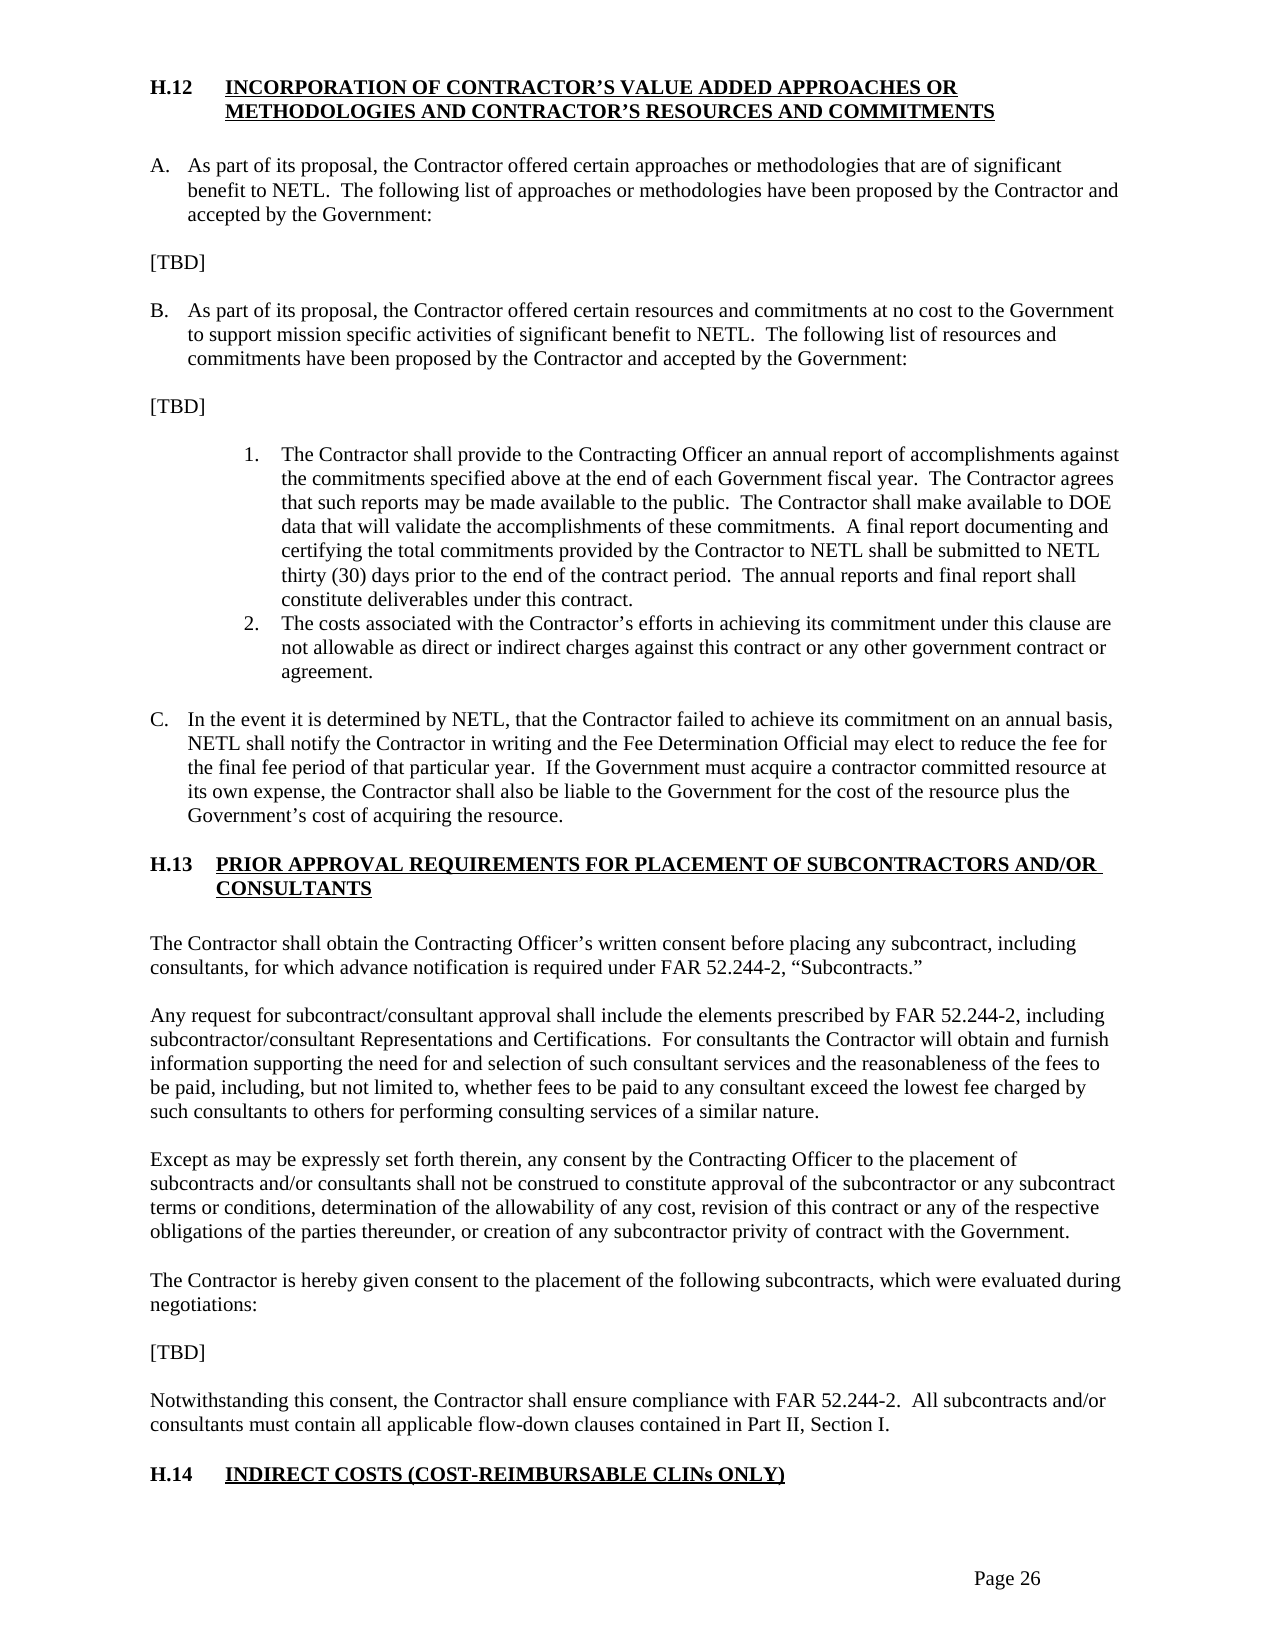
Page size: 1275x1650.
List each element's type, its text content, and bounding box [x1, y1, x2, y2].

list In the event it is determined by NETL, that the Contractor failed to achieve its commitment on an annual basis, NETL shall notify the Contractor in writing and the Fee Determination Official may elect to reduce the fee for the final fee period of that particular year. If the Government must acquire a contractor committed resource at its own expense, the Contractor shall also be liable to the Government for the cost of the resource plus the Government’s cost of acquiring the resource. [150, 707, 1125, 827]
text [TBD] [150, 250, 1125, 274]
text [TBD] [150, 394, 1125, 418]
subtitle H.12 INCORPORATION OF CONTRACTOR’S VALUE ADDED APPROACHES OR METHODOLOGIES AND CONTRACTOR’S RESOURCES AND COMMITMENTS [150, 75, 1125, 123]
list The costs associated with the Contractor’s efforts in achieving its commitment under this clause are not allowable as direct or indirect charges against this contract or any other government contract or agreement. [244, 611, 1125, 683]
list As part of its proposal, the Contractor offered certain resources and commitments at no cost to the Government to support mission specific activities of significant benefit to NETL. The following list of resources and commitments have been proposed by the Contractor and accepted by the Government: [150, 298, 1125, 370]
list As part of its proposal, the Contractor offered certain approaches or methodologies that are of significant benefit to NETL. The following list of approaches or methodologies have been proposed by the Contractor and accepted by the Government: [150, 153, 1125, 226]
text Notwithstanding this consent, the Contractor shall ensure compliance with FAR 52.244-2. All subcontracts and/or consultants must contain all applicable flow-down clauses contained in Part II, Section I. [150, 1388, 1125, 1436]
text Any request for subcontract/consultant approval shall include the elements prescribed by FAR 52.244-2, including subcontractor/consultant Representations and Certifications. For consultants the Contractor will obtain and furnish information supporting the need for and selection of such consultant services and the reasonableness of the fees to be paid, including, but not limited to, whether fees to be paid to any consultant exceed the lowest fee charged by such consultants to others for performing consulting services of a similar nature. [150, 1003, 1125, 1123]
text [TBD] [150, 1340, 1125, 1364]
text The Contractor shall obtain the Contracting Officer’s written consent before placing any subcontract, including consultants, for which advance notification is required under FAR 52.244-2, “Subcontracts.” [150, 931, 1125, 979]
subtitle H.14 INDIRECT COSTS (COST-REIMBURSABLE CLINs ONLY) [150, 1461, 1125, 1486]
subtitle H.13 PRIOR APPROVAL REQUIREMENTS FOR PLACEMENT OF SUBCONTRACTORS AND/OR CONSULTANTS [150, 852, 1125, 900]
list The Contractor shall provide to the Contracting Officer an annual report of accomplishments against the commitments specified above at the end of each Government fiscal year. The Contractor agrees that such reports may be made available to the public. The Contractor shall make available to DOE data that will validate the accomplishments of these commitments. A final report documenting and certifying the total commitments provided by the Contractor to NETL shall be submitted to NETL thirty (30) days prior to the end of the contract period. The annual reports and final report shall constitute deliverables under this contract. [244, 442, 1125, 611]
text Except as may be expressly set forth therein, any consent by the Contracting Officer to the placement of subcontracts and/or consultants shall not be construed to constitute approval of the subcontractor or any subcontract terms or conditions, determination of the allowability of any cost, revision of this contract or any of the respective obligations of the parties thereunder, or creation of any subcontractor privity of contract with the Government. [150, 1147, 1125, 1243]
text The Contractor is hereby given consent to the placement of the following subcontracts, which were evaluated during negotiations: [150, 1267, 1125, 1316]
